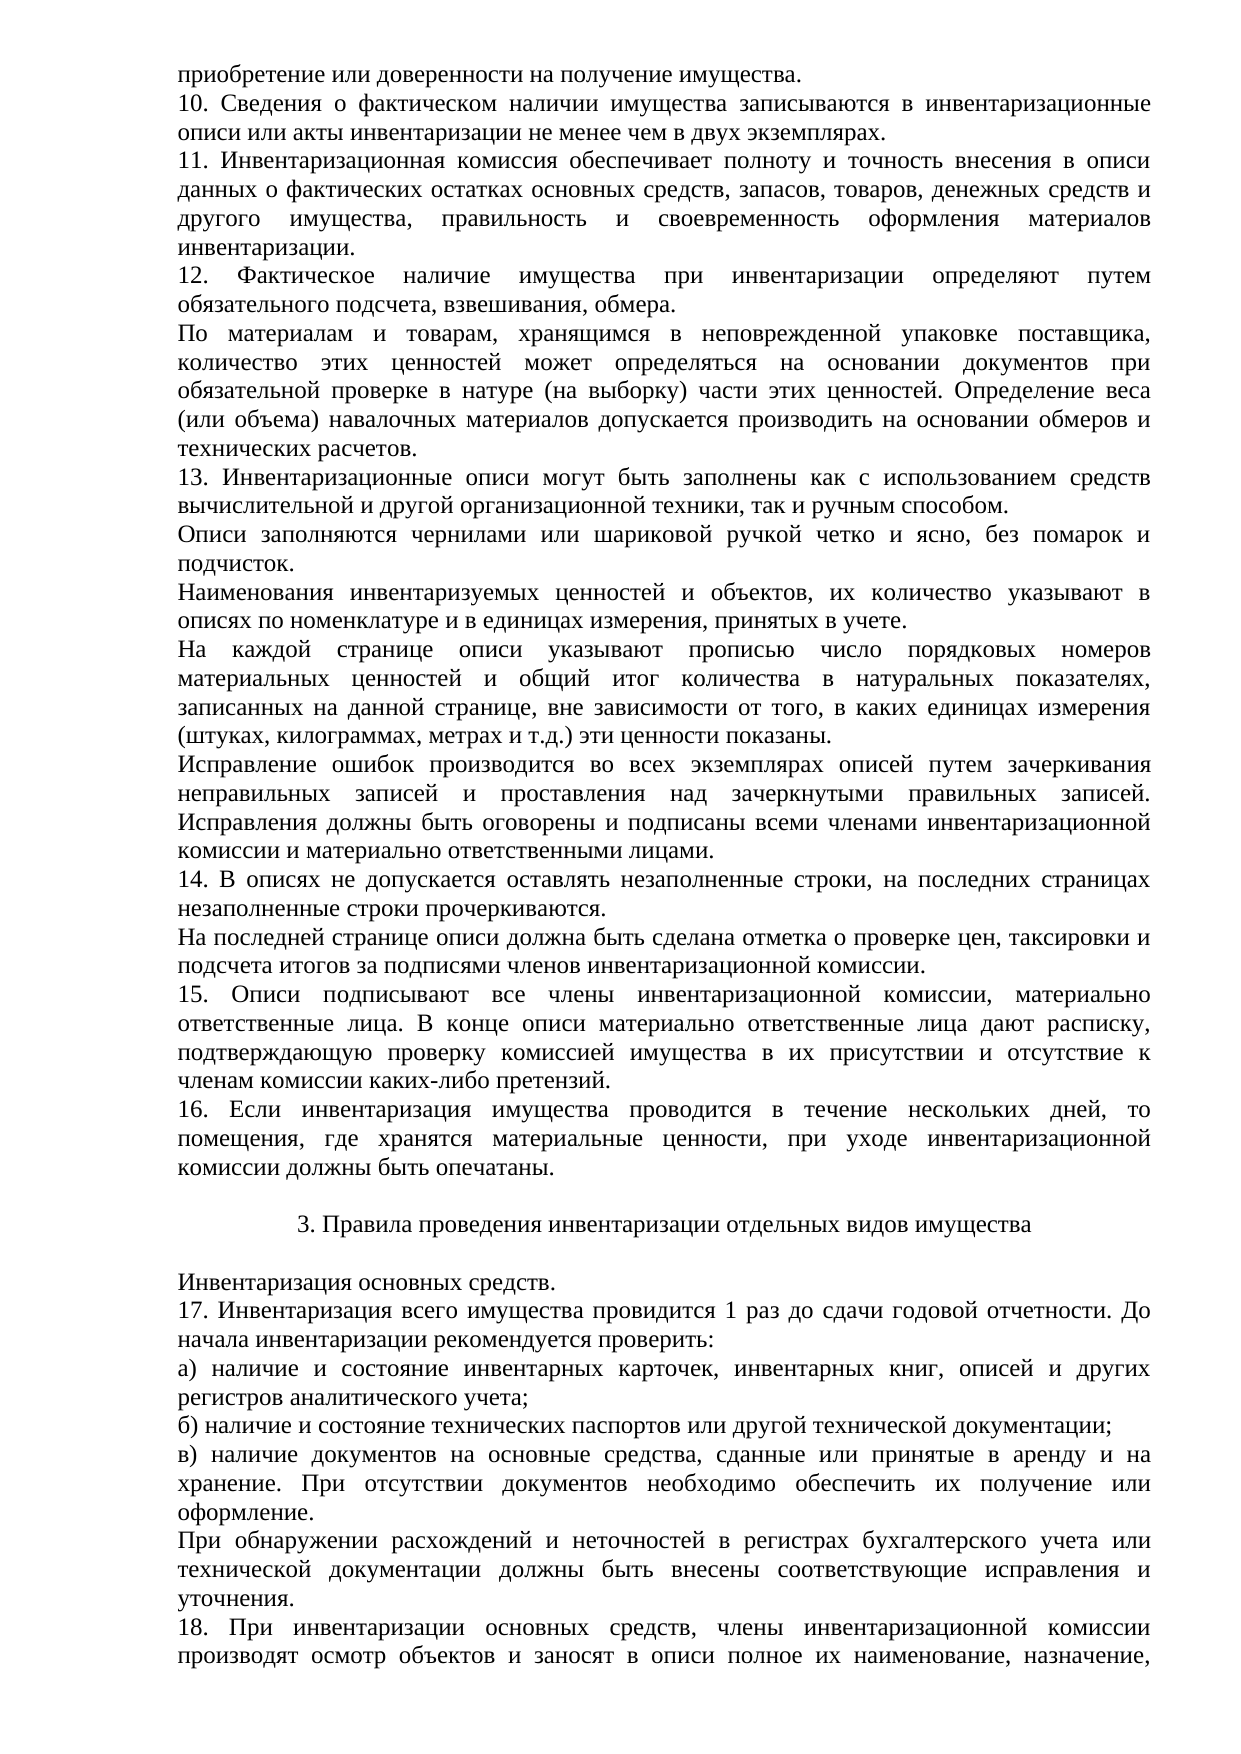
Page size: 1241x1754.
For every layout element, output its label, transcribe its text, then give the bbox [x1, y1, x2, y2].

text 15. Описи подписывают все члены инвентаризационной комиссии, материально ответственные лица. В конце описи материально ответственные лица дают расписку, подтверждающую проверку комиссией имущества в их присутствии и отсутствие к членам комиссии каких-либо претензий. [177, 979, 1152, 1094]
text 17. Инвентаризация всего имущества провидится 1 раз до сдачи годовой отчетности. До начала инвентаризации рекомендуется проверить: [177, 1295, 1152, 1353]
text Наименования инвентаризуемых ценностей и объектов, их количество указывают в описях по номенклатуре и в единицах измерения, принятых в учете. [177, 577, 1152, 634]
text 10. Сведения о фактическом наличии имущества записываются в инвентаризационные описи или акты инвентаризации не менее чем в двух экземплярах. [177, 88, 1152, 145]
text 13. Инвентаризационные описи могут быть заполнены как с использованием средств вычислительной и другой организационной техники, так и ручным способом. [177, 462, 1152, 519]
text а) наличие и состояние инвентарных карточек, инвентарных книг, описей и других регистров аналитического учета; [177, 1353, 1152, 1410]
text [177, 59, 1152, 88]
text б) наличие и состояние технических паспортов или другой технической документации; [177, 1410, 1152, 1439]
text 3. Правила проведения инвентаризации отдельных видов имущества [177, 1209, 1152, 1238]
text в) наличие документов на основные средства, сданные или принятые в аренду и на хранение. При отсутствии документов необходимо обеспечить их получение или оформление. [177, 1439, 1152, 1525]
text Описи заполняются чернилами или шариковой ручкой четко и ясно, без помарок и подчисток. [177, 519, 1152, 577]
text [177, 1612, 1152, 1669]
text На последней странице описи должна быть сделана отметка о проверке цен, таксировки и подсчета итогов за подписями членов инвентаризационной комиссии. [177, 922, 1152, 979]
text При обнаружении расхождений и неточностей в регистрах бухгалтерского учета или технической документации должны быть внесены соответствующие исправления и уточнения. [177, 1525, 1152, 1612]
text 12. Фактическое наличие имущества при инвентаризации определяют путем обязательного подсчета, взвешивания, обмера. [177, 260, 1152, 318]
text 16. Если инвентаризация имущества проводится в течение нескольких дней, то помещения, где хранятся материальные ценности, при уходе инвентаризационной комиссии должны быть опечатаны. [177, 1094, 1152, 1180]
text 14. В описях не допускается оставлять незаполненные строки, на последних страницах незаполненные строки прочеркиваются. [177, 864, 1152, 922]
text 11. Инвентаризационная комиссия обеспечивает полноту и точность внесения в описи данных о фактических остатках основных средств, запасов, товаров, денежных средств и другого имущества, правильность и своевременность оформления материалов инвентаризации. [177, 145, 1152, 260]
text Исправление ошибок производится во всех экземплярах описей путем зачеркивания неправильных записей и проставления над зачеркнутыми правильных записей. Исправления должны быть оговорены и подписаны всеми членами инвентаризационной комиссии и материально ответственными лицами. [177, 749, 1152, 864]
text По материалам и товарам, хранящимся в неповрежденной упаковке поставщика, количество этих ценностей может определяться на основании документов при обязательной проверке в натуре (на выборку) части этих ценностей. Определение веса (или объема) навалочных материалов допускается производить на основании обмеров и технических расчетов. [177, 318, 1152, 462]
text На каждой странице описи указывают прописью число порядковых номеров материальных ценностей и общий итог количества в натуральных показателях, записанных на данной странице, вне зависимости от того, в каких единицах измерения (штуках, килограммах, метрах и т.д.) эти ценности показаны. [177, 634, 1152, 749]
text Инвентаризация основных средств. [177, 1267, 1152, 1295]
